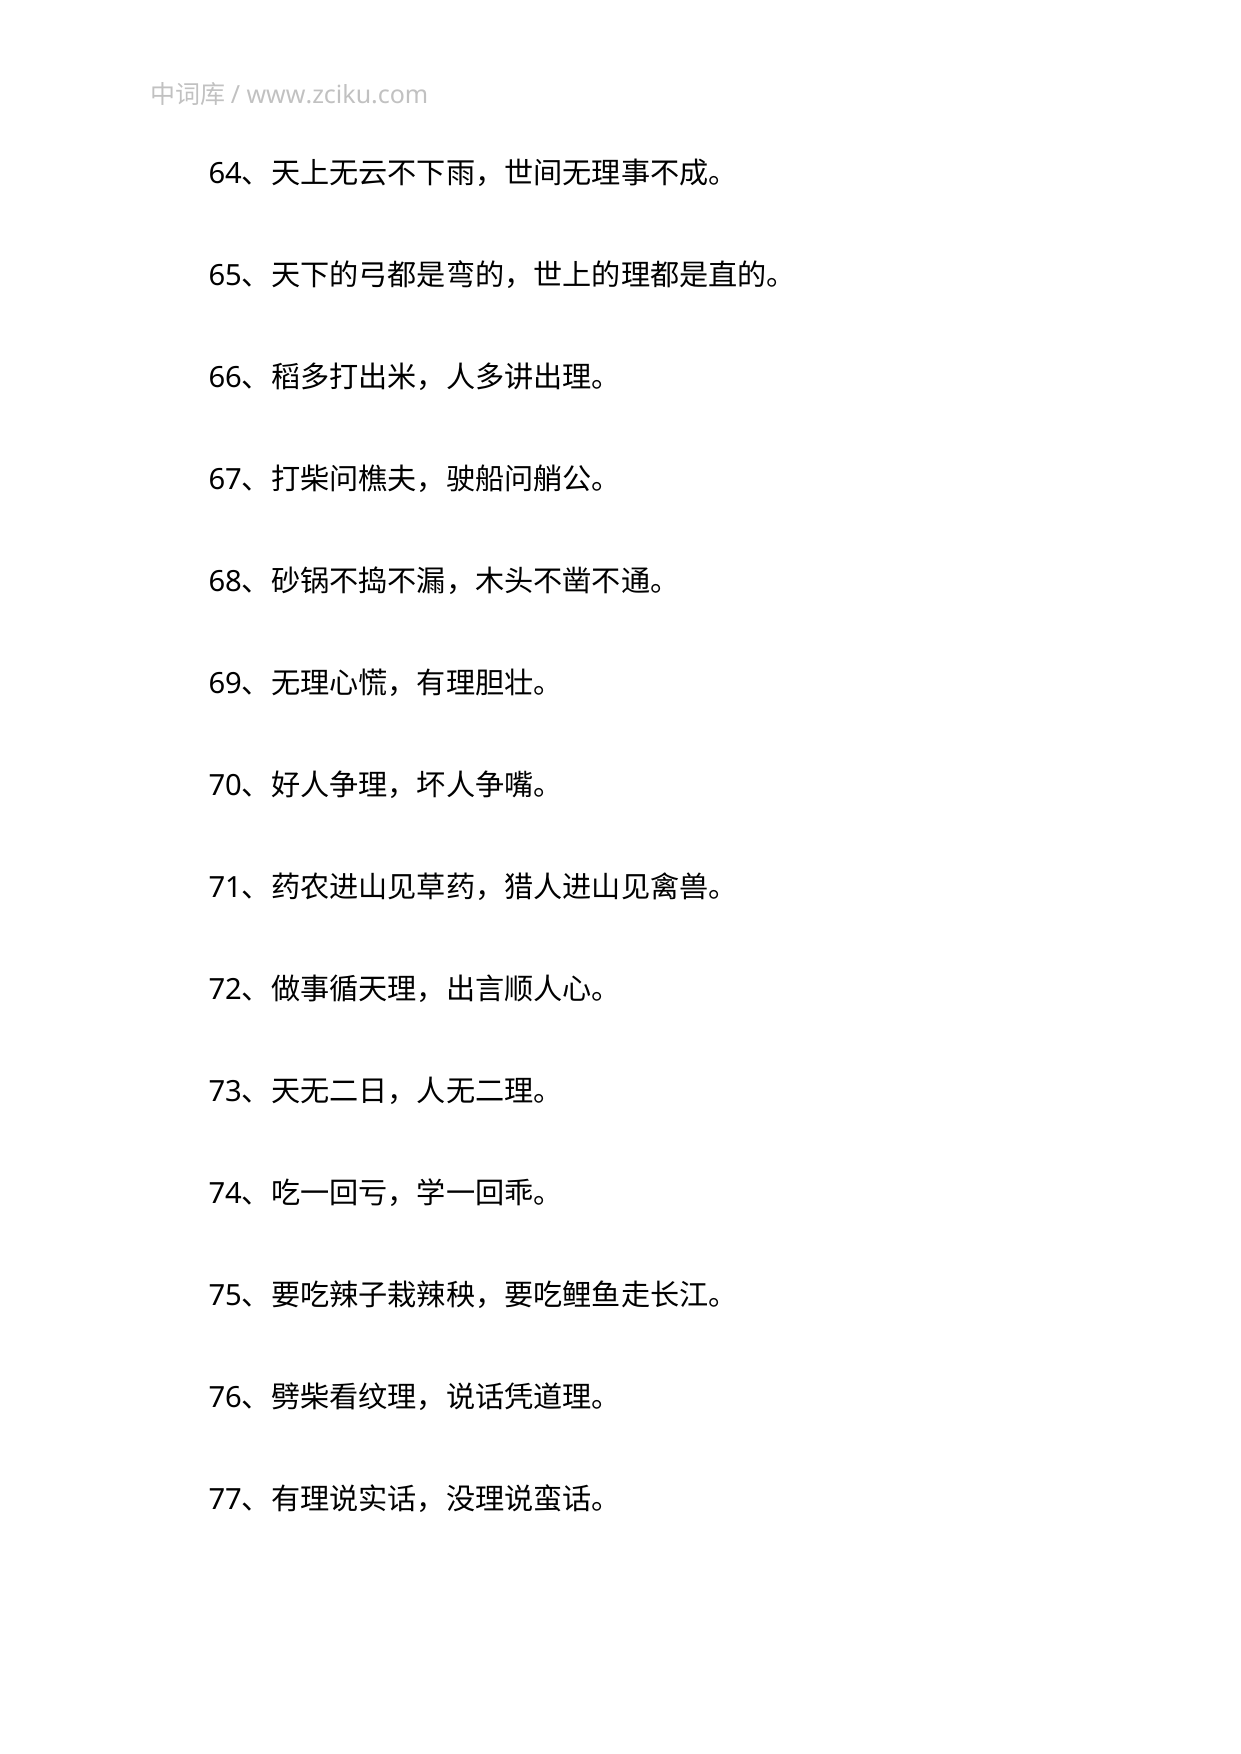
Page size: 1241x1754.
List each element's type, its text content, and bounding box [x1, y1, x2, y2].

text 70、好人争理，坏人争嘴。 [150, 762, 1090, 804]
text 75、要吃辣子栽辣秧，要吃鲤鱼走长江。 [150, 1272, 1090, 1314]
text 76、劈柴看纹理，说话凭道理。 [150, 1374, 1090, 1416]
text 69、无理心慌，有理胆壮。 [150, 660, 1090, 702]
text 72、做事循天理，出言顺人心。 [150, 966, 1090, 1008]
text 71、药农进山见草药，猎人进山见禽兽。 [150, 864, 1090, 906]
text 67、打柴问樵夫，驶船问艄公。 [150, 456, 1090, 498]
text 66、稻多打出米，人多讲出理。 [150, 354, 1090, 396]
text 65、天下的弓都是弯的，世上的理都是直的。 [150, 252, 1090, 294]
text 64、天上无云不下雨，世间无理事不成。 [150, 150, 1090, 192]
text 77、有理说实话，没理说蛮话。 [150, 1476, 1090, 1518]
text 73、天无二日，人无二理。 [150, 1068, 1090, 1110]
text 74、吃一回亏，学一回乖。 [150, 1170, 1090, 1212]
text 68、砂锅不捣不漏，木头不凿不通。 [150, 558, 1090, 600]
